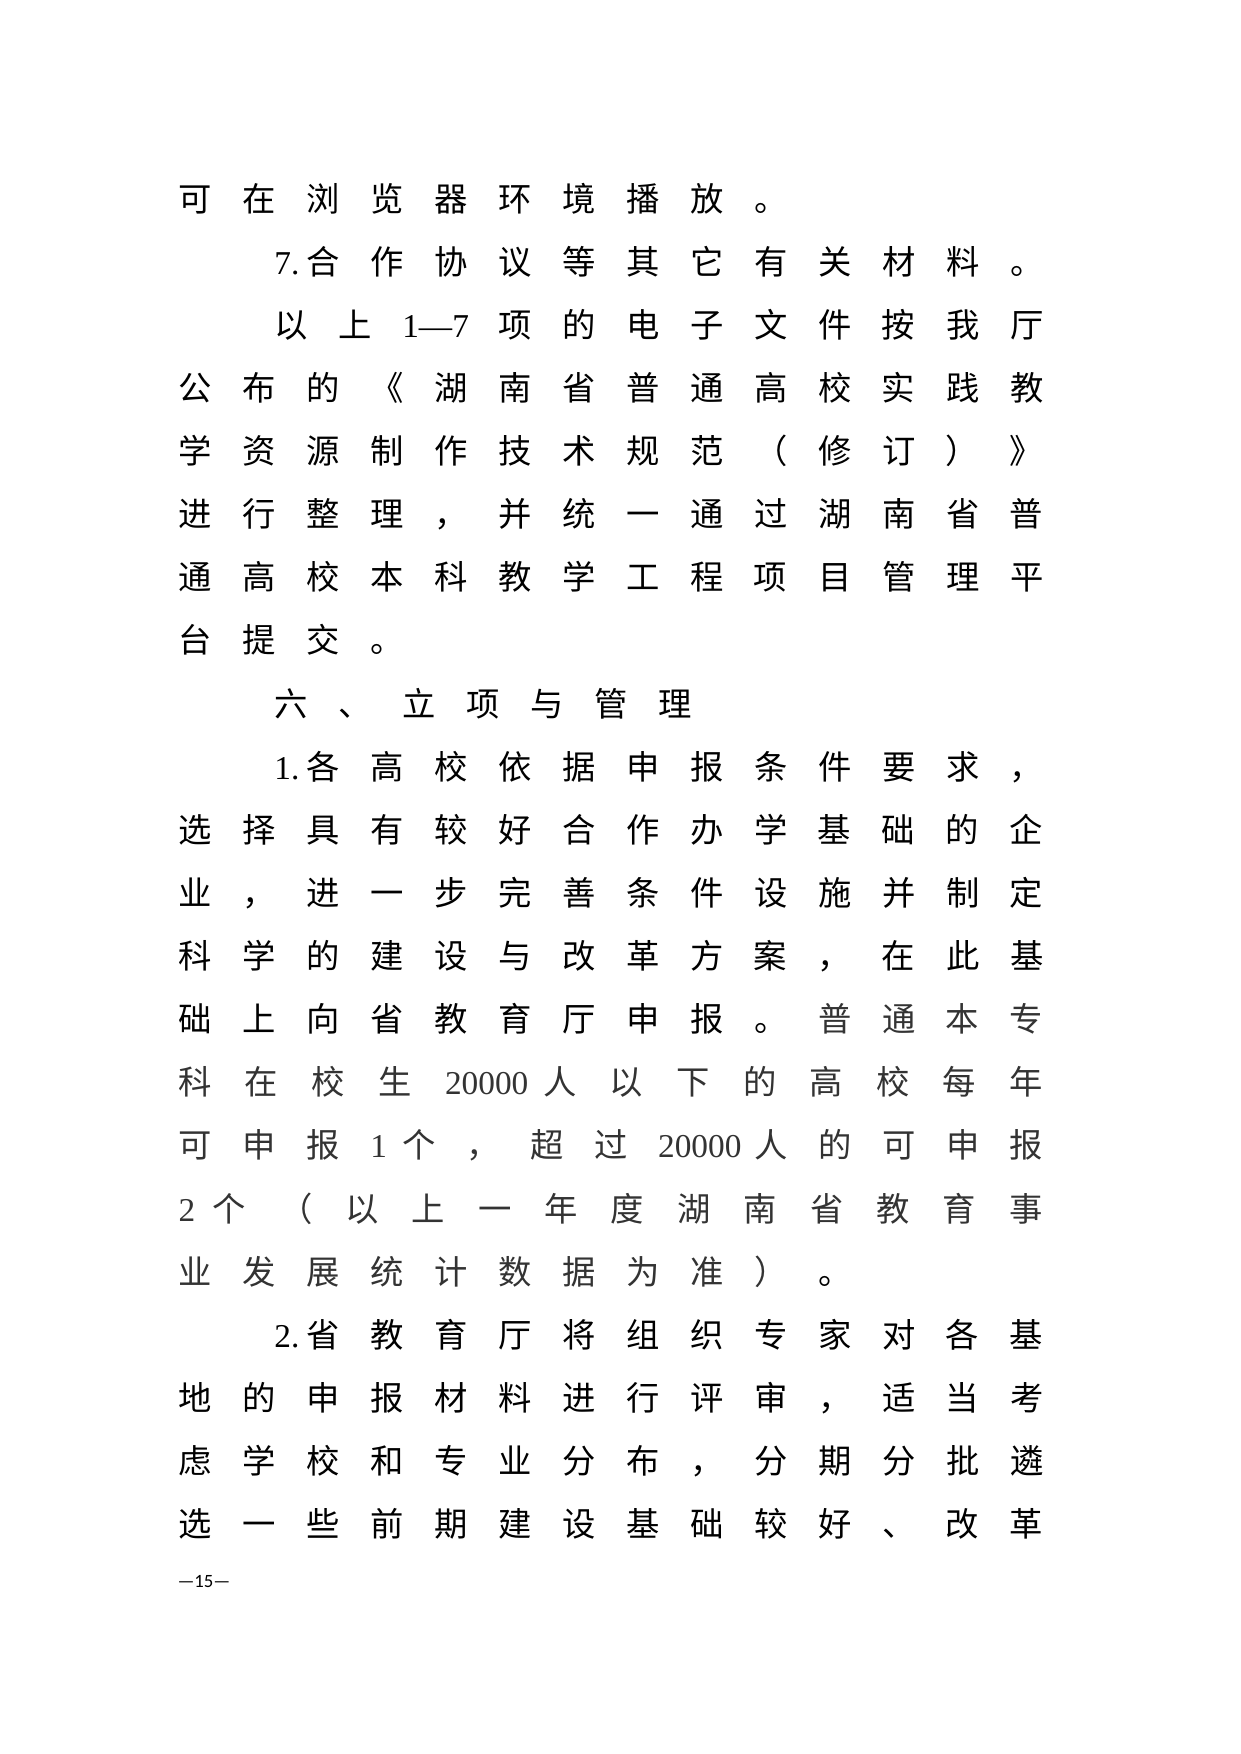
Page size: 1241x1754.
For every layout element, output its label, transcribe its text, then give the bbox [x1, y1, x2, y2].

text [178, 165, 1074, 228]
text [178, 1301, 1074, 1554]
text 7.合作协议等其它有关材料。 [178, 228, 1074, 291]
text 六、立项与管理 [178, 670, 1074, 733]
text 以上1—7项的电子文件按我厅公布的《湖南省普通高校实践教学资源制作技术规范（修订）》进行整理，并统一通过湖南省普通高校本科教学工程项目管理平台提交。 [178, 291, 1074, 670]
text 1.各高校依据申报条件要求，选择具有较好合作办学基础的企业，进一步完善条件设施并制定科学的建设与改革方案，在此基础上向省教育厅申报。普通本专科在校生20000人以下的高校每年可申报1个，超过20000人的可申报2个（以上一年度湖南省教育事业发展统计数据为准）。 [178, 733, 1074, 1301]
